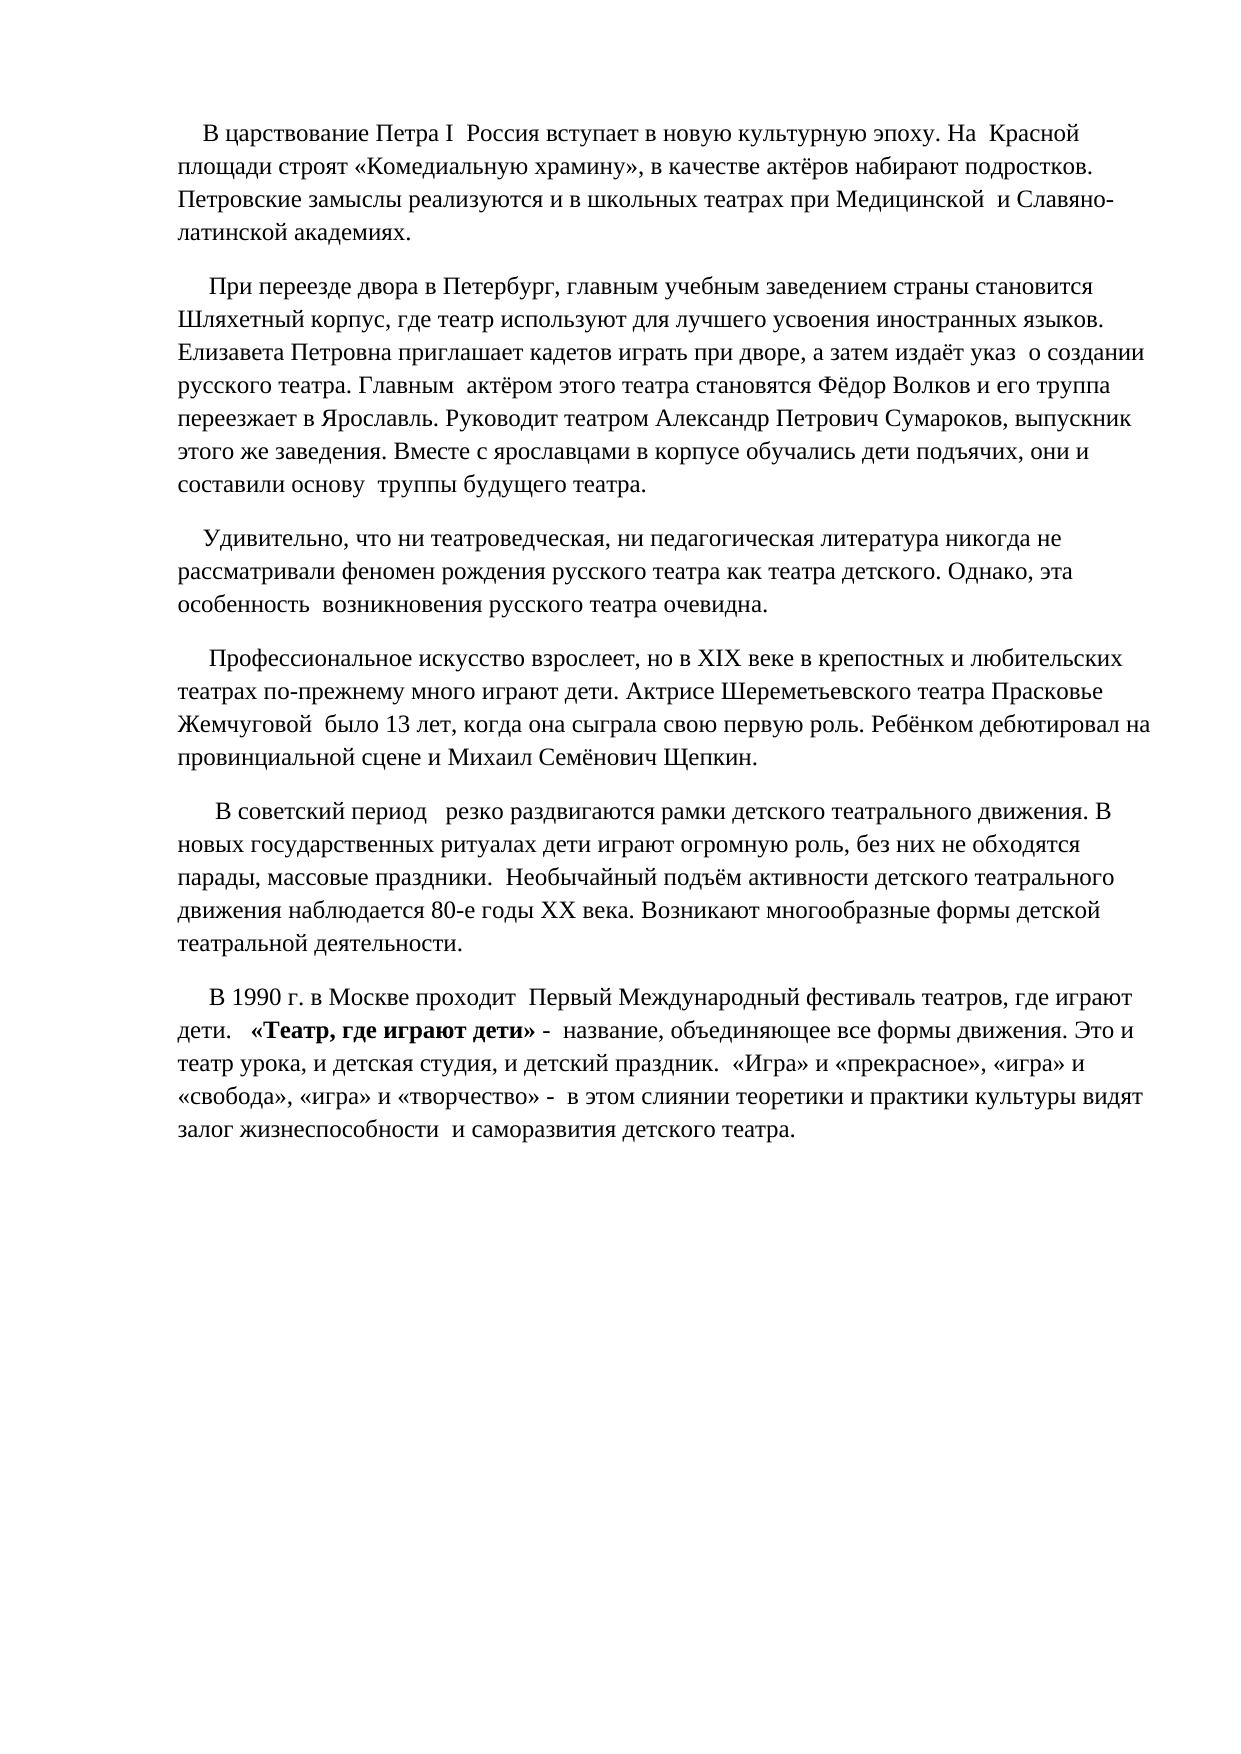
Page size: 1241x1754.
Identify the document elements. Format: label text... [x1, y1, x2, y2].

text При переезде двора в Петербург, главным учебным заведением страны становится Шляхетный корпус, где театр используют для лучшего усвоения иностранных языков. Елизавета Петровна приглашает кадетов играть при дворе, а затем издаёт указ о создании русского театра. Главным актёром этого театра становятся Фёдор Волков и его труппа переезжает в Ярославль. Руководит театром Александр Петрович Сумароков, выпускник этого же заведения. Вместе с ярославцами в корпусе обучались дети подъячих, они и составили основу труппы будущего театра. [177, 271, 1152, 498]
text В 1990 г. в Москве проходит Первый Международный фестиваль театров, где играют дети. «Театр, где играют дети» - название, объединяющее все формы движения. Это и театр урока, и детская студия, и детский праздник. «Игра» и «прекрасное», «игра» и «свобода», «игра» и «творчество» - в этом слиянии теоретики и практики культуры видят залог жизнеспособности и саморазвития детского театра. [177, 982, 1152, 1143]
text Удивительно, что ни театроведческая, ни педагогическая литература никогда не рассматривали феномен рождения русского театра как театра детского. Однако, эта особенность возникновения русского театра очевидна. [177, 523, 1152, 618]
text Профессиональное искусство взрослеет, но в XIX веке в крепостных и любительских театрах по-прежнему много играют дети. Актрисе Шереметьевского театра Прасковье Жемчуговой было 13 лет, когда она сыграла свою первую роль. Ребёнком дебютировал на провинциальной сцене и Михаил Семёнович Щепкин. [177, 643, 1152, 771]
text В царствование Петра I Россия вступает в новую культурную эпоху. На Красной площади строят «Комедиальную храмину», в качестве актёров набирают подростков. Петровские замыслы реализуются и в школьных театрах при Медицинской и Славяно-латинской академиях. [177, 118, 1152, 246]
text В советский период резко раздвигаются рамки детского театрального движения. В новых государственных ритуалах дети играют огромную роль, без них не обходятся парады, массовые праздники. Необычайный подъём активности детского театрального движения наблюдается 80-е годы XX века. Возникают многообразные формы детской театральной деятельности. [177, 796, 1152, 957]
